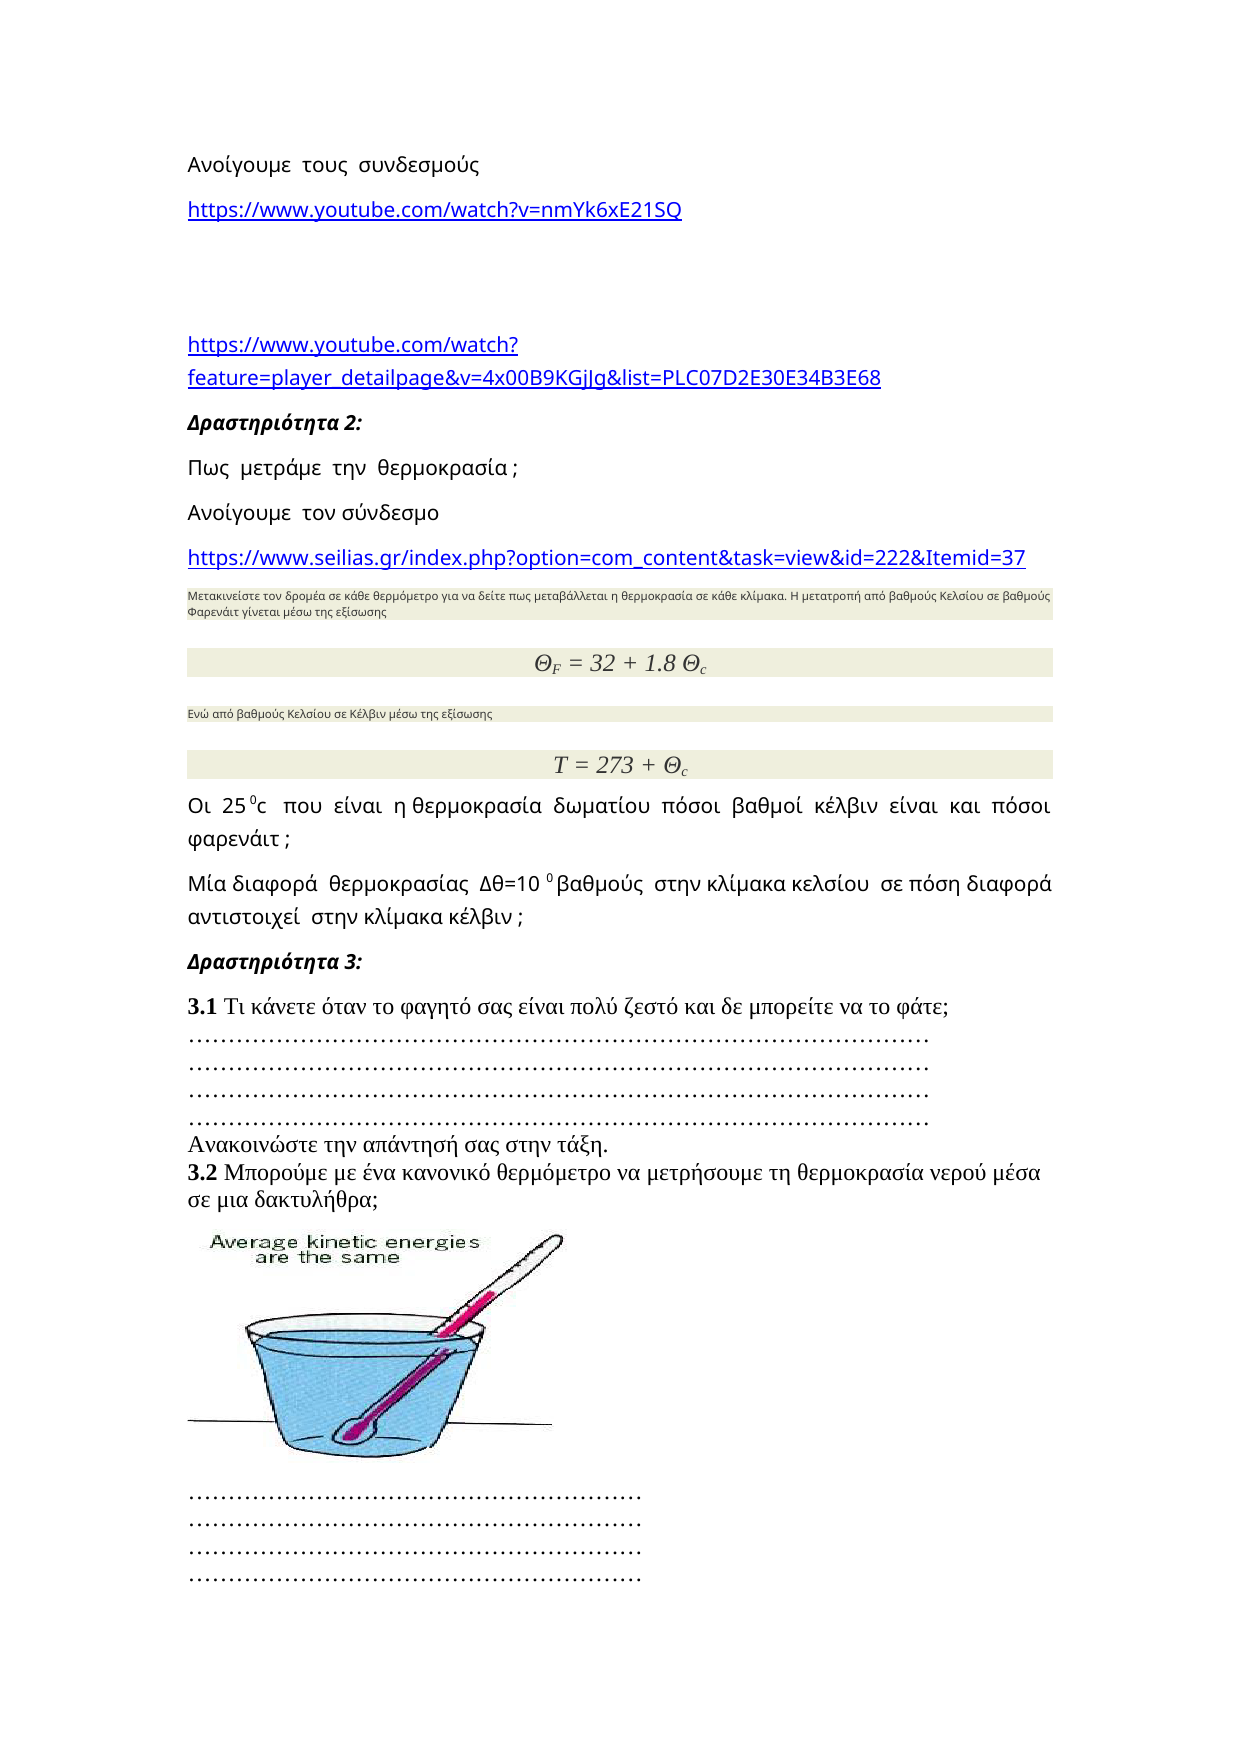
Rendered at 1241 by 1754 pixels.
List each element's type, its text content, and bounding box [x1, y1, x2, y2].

text ………………………………………………… [187, 1477, 1053, 1504]
text ………………………………………………………………………………… [187, 1020, 1053, 1047]
text ………………………………………………… [187, 1532, 1053, 1559]
text https://www.seilias.gr/index.php?option=com_content&task=view&id=222&Itemid=37 [187, 543, 1053, 572]
text 3.1 Τι κάνετε όταν το φαγητό σας είναι πολύ ζεστό και δε μπορείτε να το φάτε; [187, 992, 1053, 1020]
text ………………………………………………………………………………… [187, 1103, 1053, 1130]
text Ανακοινώστε την απάντησή σας στην τάξη. [187, 1130, 1053, 1158]
text 3.2 Μπορούμε με ένα κανονικό θερμόμετρο να μετρήσουμε τη θερμοκρασία νερού μέσα σε μια δακτυλήθρα; [187, 1158, 1053, 1213]
text Δραστηριότητα 2: [187, 408, 1053, 437]
text ………………………………………………… [187, 1504, 1053, 1532]
text Τ = 273 + Θc [187, 750, 1053, 779]
text Ανοίγουμε τους συνδεσμούς [187, 150, 1053, 178]
text Πως μετράμε την θερμοκρασία ; [187, 453, 1053, 482]
text Οι 25 0c που είναι η θερμοκρασία δωματίου πόσοι βαθμοί κέλβιν είναι και πόσοι φαρενάιτ ; [187, 792, 1053, 853]
text ΘF = 32 + 1.8 Θc [187, 648, 1053, 677]
text ………………………………………………………………………………… [187, 1075, 1053, 1103]
text ………………………………………………………………………………… [187, 1047, 1053, 1075]
text https://www.youtube.com/watch?v=nmYk6xE21SQ [187, 195, 1053, 223]
text Δραστηριότητα 3: [187, 947, 1053, 976]
text Ενώ από βαθμούς Κελσίου σε Κέλβιν μέσω της εξίσωσης [187, 706, 1053, 722]
text https://www.youtube.com/watch?feature=player_detailpage&v=4x00B9KGjJg&list=PLC07D2E30E34B3E68 [187, 330, 1053, 391]
text Μετακινείστε τον δρομέα σε κάθε θερμόμετρο για να δείτε πως μεταβάλλεται η θερμοκρασία σε κάθε κλίμακα. Η μετατροπή από βαθμούς Κελσίου σε βαθμούς Φαρενάιτ γίνεται μέσω της εξίσωσης [187, 588, 1053, 620]
text ………………………………………………… [187, 1559, 1053, 1587]
text Ανοίγουμε τον σύνδεσμο [187, 498, 1053, 527]
text Μία διαφορά θερμοκρασίας Δθ=10 0 βαθμούς στην κλίμακα κελσίου σε πόση διαφορά αντιστοιχεί στην κλίμακα κέλβιν ; [187, 869, 1053, 930]
